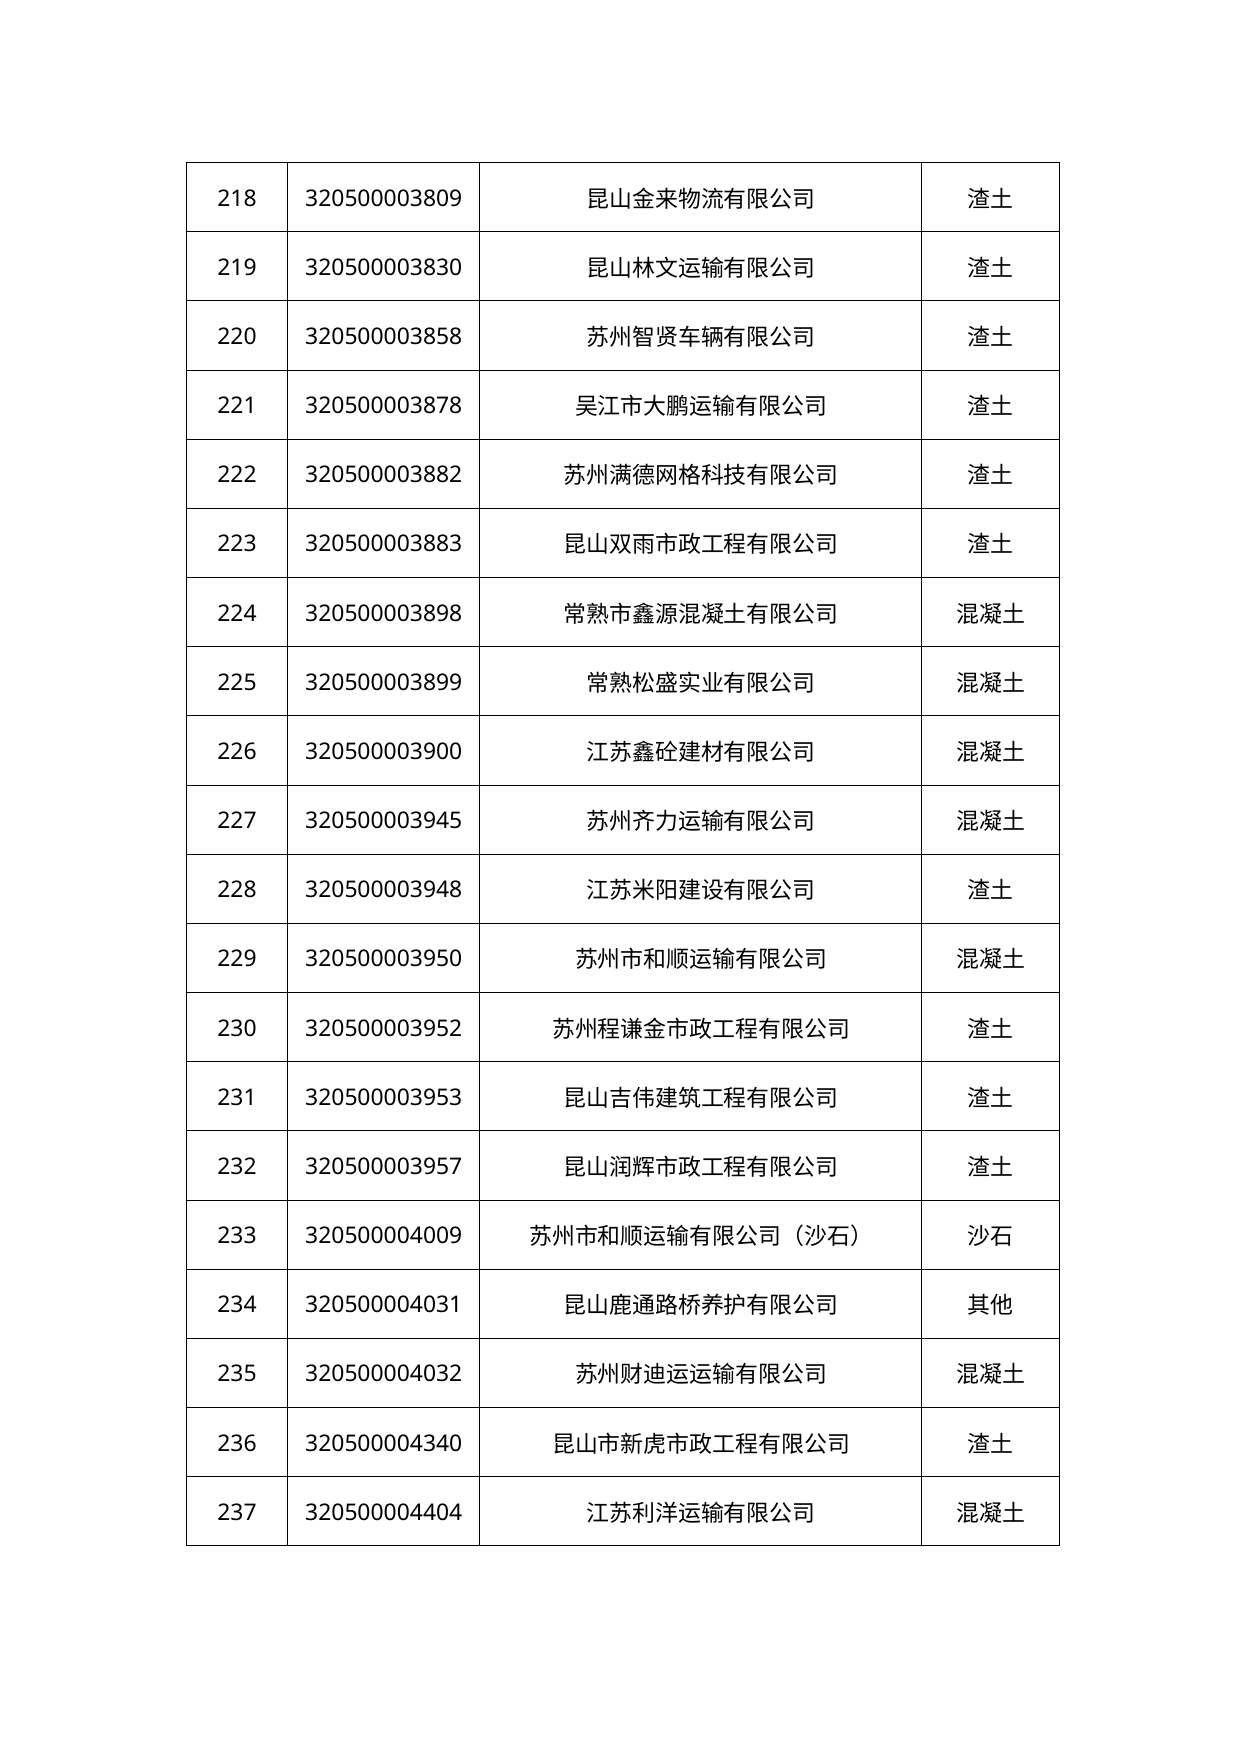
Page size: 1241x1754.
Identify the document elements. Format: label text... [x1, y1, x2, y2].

table_cell 昆山鹿通路桥养护有限公司 [480, 1270, 921, 1338]
table_cell 234 [187, 1270, 287, 1338]
table_cell 320500003882 [288, 440, 479, 508]
table_cell 苏州程谦金市政工程有限公司 [480, 993, 921, 1061]
table_cell 渣土 [922, 371, 1059, 439]
table_cell 苏州财迪运运输有限公司 [480, 1339, 921, 1407]
table_cell 渣土 [922, 993, 1059, 1061]
table_cell 320500004340 [288, 1408, 479, 1476]
table_cell 320500004031 [288, 1270, 479, 1338]
table_cell 320500003950 [288, 924, 479, 992]
table_cell 320500003900 [288, 716, 479, 784]
table_cell 昆山双雨市政工程有限公司 [480, 509, 921, 577]
table_cell 223 [187, 509, 287, 577]
table_cell 混凝土 [922, 1339, 1059, 1407]
table_cell 苏州满德网格科技有限公司 [480, 440, 921, 508]
table_cell 320500004009 [288, 1201, 479, 1269]
table_cell 昆山林文运输有限公司 [480, 232, 921, 300]
table_cell 228 [187, 855, 287, 923]
table_cell 320500004404 [288, 1477, 479, 1545]
table_cell 320500003830 [288, 232, 479, 300]
table_cell 混凝土 [922, 578, 1059, 646]
table_cell 320500003945 [288, 786, 479, 854]
table_cell 233 [187, 1201, 287, 1269]
table_cell 231 [187, 1062, 287, 1130]
table_cell 320500003952 [288, 993, 479, 1061]
table_cell 230 [187, 993, 287, 1061]
table_cell 其他 [922, 1270, 1059, 1338]
table_cell 320500003953 [288, 1062, 479, 1130]
table_cell 221 [187, 371, 287, 439]
table_cell 吴江市大鹏运输有限公司 [480, 371, 921, 439]
table_cell 225 [187, 647, 287, 715]
table_cell 320500003858 [288, 301, 479, 369]
table_cell 渣土 [922, 1062, 1059, 1130]
table_cell 237 [187, 1477, 287, 1545]
table_cell 渣土 [922, 440, 1059, 508]
table_cell 320500003809 [288, 163, 479, 231]
table_cell 江苏米阳建设有限公司 [480, 855, 921, 923]
table_cell 320500003878 [288, 371, 479, 439]
table_cell 232 [187, 1131, 287, 1199]
table_cell 混凝土 [922, 716, 1059, 784]
table_cell 320500003948 [288, 855, 479, 923]
table_cell 渣土 [922, 301, 1059, 369]
table_cell 219 [187, 232, 287, 300]
table_cell 江苏利洋运输有限公司 [480, 1477, 921, 1545]
table_cell 235 [187, 1339, 287, 1407]
table_cell 渣土 [922, 232, 1059, 300]
table_cell 320500004032 [288, 1339, 479, 1407]
table_cell 混凝土 [922, 924, 1059, 992]
table_cell 昆山市新虎市政工程有限公司 [480, 1408, 921, 1476]
table_cell 227 [187, 786, 287, 854]
table_cell 苏州市和顺运输有限公司 [480, 924, 921, 992]
table_cell 苏州智贤车辆有限公司 [480, 301, 921, 369]
table_cell 混凝土 [922, 786, 1059, 854]
table_cell 229 [187, 924, 287, 992]
table_cell 苏州齐力运输有限公司 [480, 786, 921, 854]
table_cell 226 [187, 716, 287, 784]
table_cell 渣土 [922, 855, 1059, 923]
table_cell 苏州市和顺运输有限公司（沙石） [480, 1201, 921, 1269]
table_cell 常熟市鑫源混凝土有限公司 [480, 578, 921, 646]
table_cell 渣土 [922, 1408, 1059, 1476]
table_cell 236 [187, 1408, 287, 1476]
table_cell 混凝土 [922, 647, 1059, 715]
table_cell 320500003899 [288, 647, 479, 715]
table_cell 218 [187, 163, 287, 231]
table_cell 320500003957 [288, 1131, 479, 1199]
table_cell 220 [187, 301, 287, 369]
table_cell 昆山金来物流有限公司 [480, 163, 921, 231]
table_cell 渣土 [922, 1131, 1059, 1199]
table_cell 江苏鑫砼建材有限公司 [480, 716, 921, 784]
table_cell 渣土 [922, 163, 1059, 231]
table_cell 320500003883 [288, 509, 479, 577]
table_cell 昆山润辉市政工程有限公司 [480, 1131, 921, 1199]
table_cell 渣土 [922, 509, 1059, 577]
table_cell 224 [187, 578, 287, 646]
table_cell 混凝土 [922, 1477, 1059, 1545]
table_cell 昆山吉伟建筑工程有限公司 [480, 1062, 921, 1130]
table_cell 222 [187, 440, 287, 508]
table_cell 沙石 [922, 1201, 1059, 1269]
table_cell 320500003898 [288, 578, 479, 646]
table_cell 常熟松盛实业有限公司 [480, 647, 921, 715]
